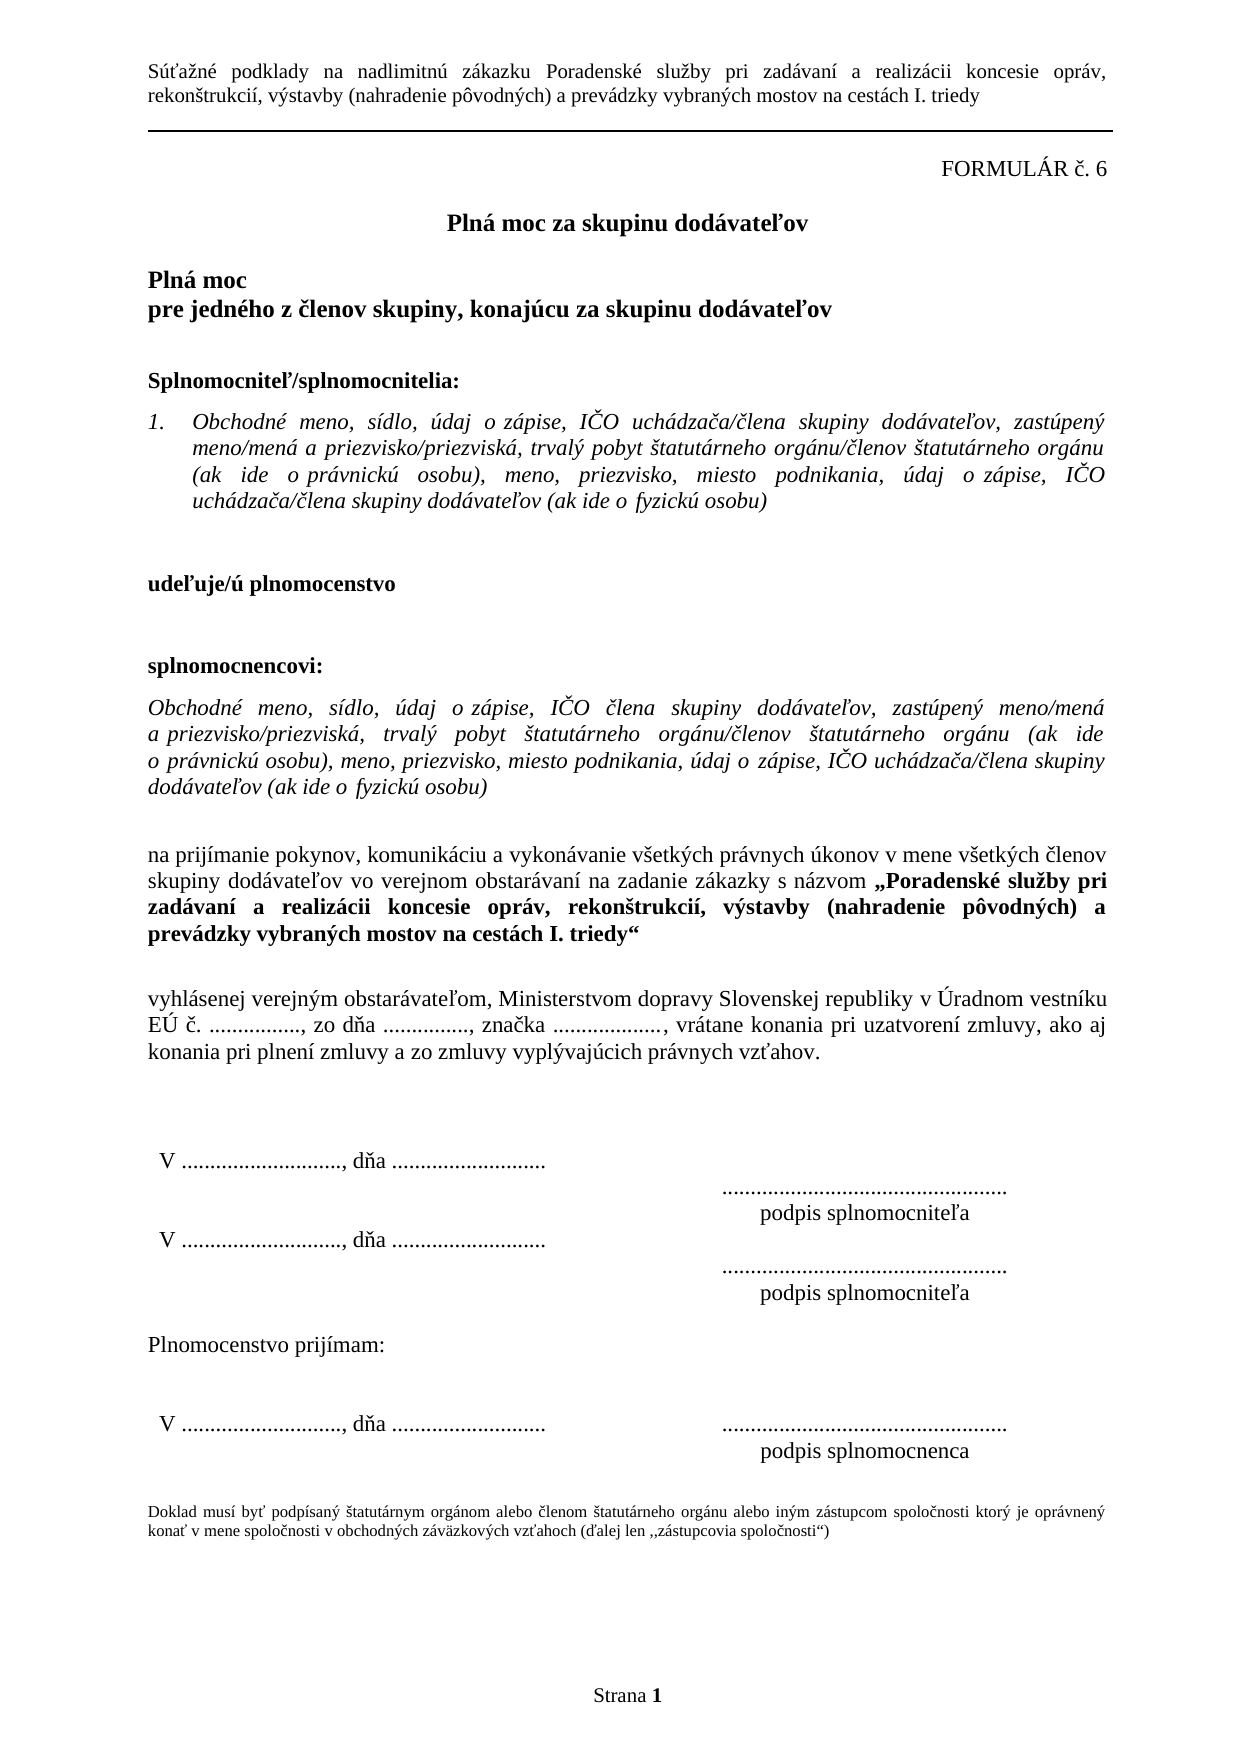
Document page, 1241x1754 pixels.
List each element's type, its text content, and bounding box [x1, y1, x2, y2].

text pre jedného z členov skupiny, konajúcu za skupinu dodávateľov [148, 294, 1107, 323]
table_header V ............................, dňa ........................... [148, 1410, 622, 1463]
table_header .................................................. podpis splnomocniteľa [623, 1147, 1107, 1226]
table_header V ............................, dňa ........................... [148, 1147, 622, 1226]
text Plnomocenstvo prijímam: [148, 1331, 1107, 1358]
text Obchodné meno, sídlo, údaj o zápise, IČO člena skupiny dodávateľov, zastúpený meno/mená a priezvisko/priezviská, trvalý pobyt štatutárneho orgánu/členov štatutárneho orgánu (ak ide o právnickú osobu), meno, priezvisko, miesto podnikania, údaj o zápise, IČO uchádzača/člena skupiny dodávateľov (ak ide o fyzickú osobu) [148, 694, 1107, 799]
list Obchodné meno, sídlo, údaj o zápise, IČO uchádzača/člena skupiny dodávateľov, zastúpený meno/mená a priezvisko/priezviská, trvalý pobyt štatutárneho orgánu/členov štatutárneho orgánu (ak ide o právnickú osobu), meno, priezvisko, miesto podnikania, údaj o zápise, IČO uchádzača/člena skupiny dodávateľov (ak ide o fyzickú osobu) [148, 408, 1107, 513]
text Plná moc [148, 266, 1107, 294]
text Plná moc za skupinu dodávateľov [148, 208, 1107, 237]
text Doklad musí byť podpísaný štatutárnym orgánom alebo členom štatutárneho orgánu alebo iným zástupcom spoločnosti ktorý je oprávnený konať v mene spoločnosti v obchodných záväzkových vzťahoch (ďalej len ,,zástupcovia spoločnosti“) [148, 1501, 1107, 1540]
table_cell .................................................. podpis splnomocniteľa [623, 1226, 1107, 1305]
table_cell V ............................, dňa ........................... [148, 1226, 622, 1305]
text Splnomocniteľ/splnomocnitelia: [148, 367, 1107, 393]
table_header .................................................. podpis splnomocnenca [623, 1410, 1107, 1463]
text splnomocnencovi: [148, 653, 1107, 679]
text na prijímanie pokynov, komunikáciu a vykonávanie všetkých právnych úkonov v mene všetkých členov skupiny dodávateľov vo verejnom obstarávaní na zadanie zákazky s názvom „Poradenské služby pri zadávaní a realizácii koncesie opráv, rekonštrukcií, výstavby (nahradenie pôvodných) a prevádzky vybraných mostov na cestách I. triedy“ [148, 841, 1107, 946]
text udeľuje/ú plnomocenstvo [148, 570, 1107, 596]
text FORMULÁR č. 6 [148, 155, 1107, 182]
text vyhlásenej verejným obstarávateľom, Ministerstvom dopravy Slovenskej republiky v Úradnom vestníku EÚ č. ................, zo dňa ..............., značka ..................., vrátane konania pri uzatvorení zmluvy, ako aj konania pri plnení zmluvy a zo zmluvy vyplývajúcich právnych vzťahov. [148, 985, 1107, 1064]
